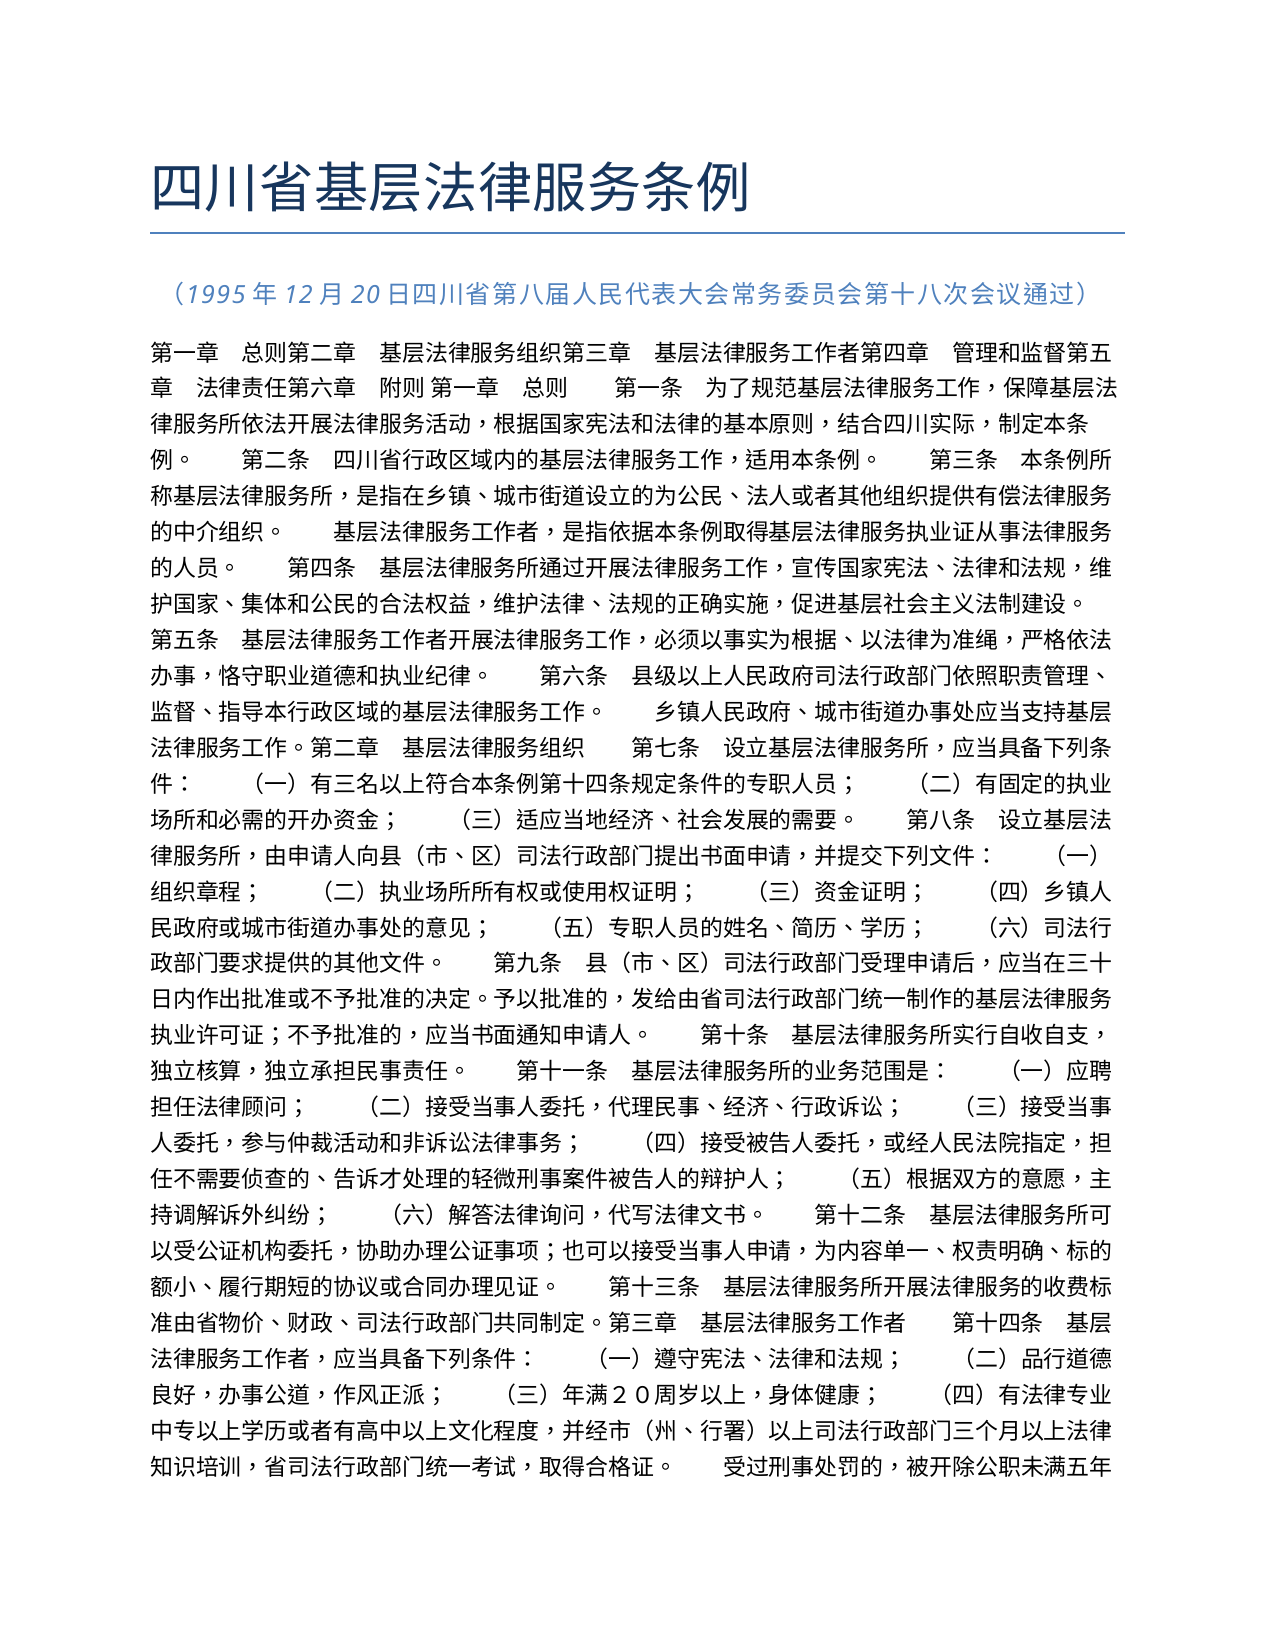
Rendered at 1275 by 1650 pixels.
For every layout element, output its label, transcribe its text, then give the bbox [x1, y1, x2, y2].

subtitle （1995年12月20日四川省第八届人民代表大会常务委员会第十八次会议通过） [159, 276, 1125, 311]
title 四川省基层法律服务条例 [150, 150, 1125, 232]
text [150, 336, 1125, 1482]
